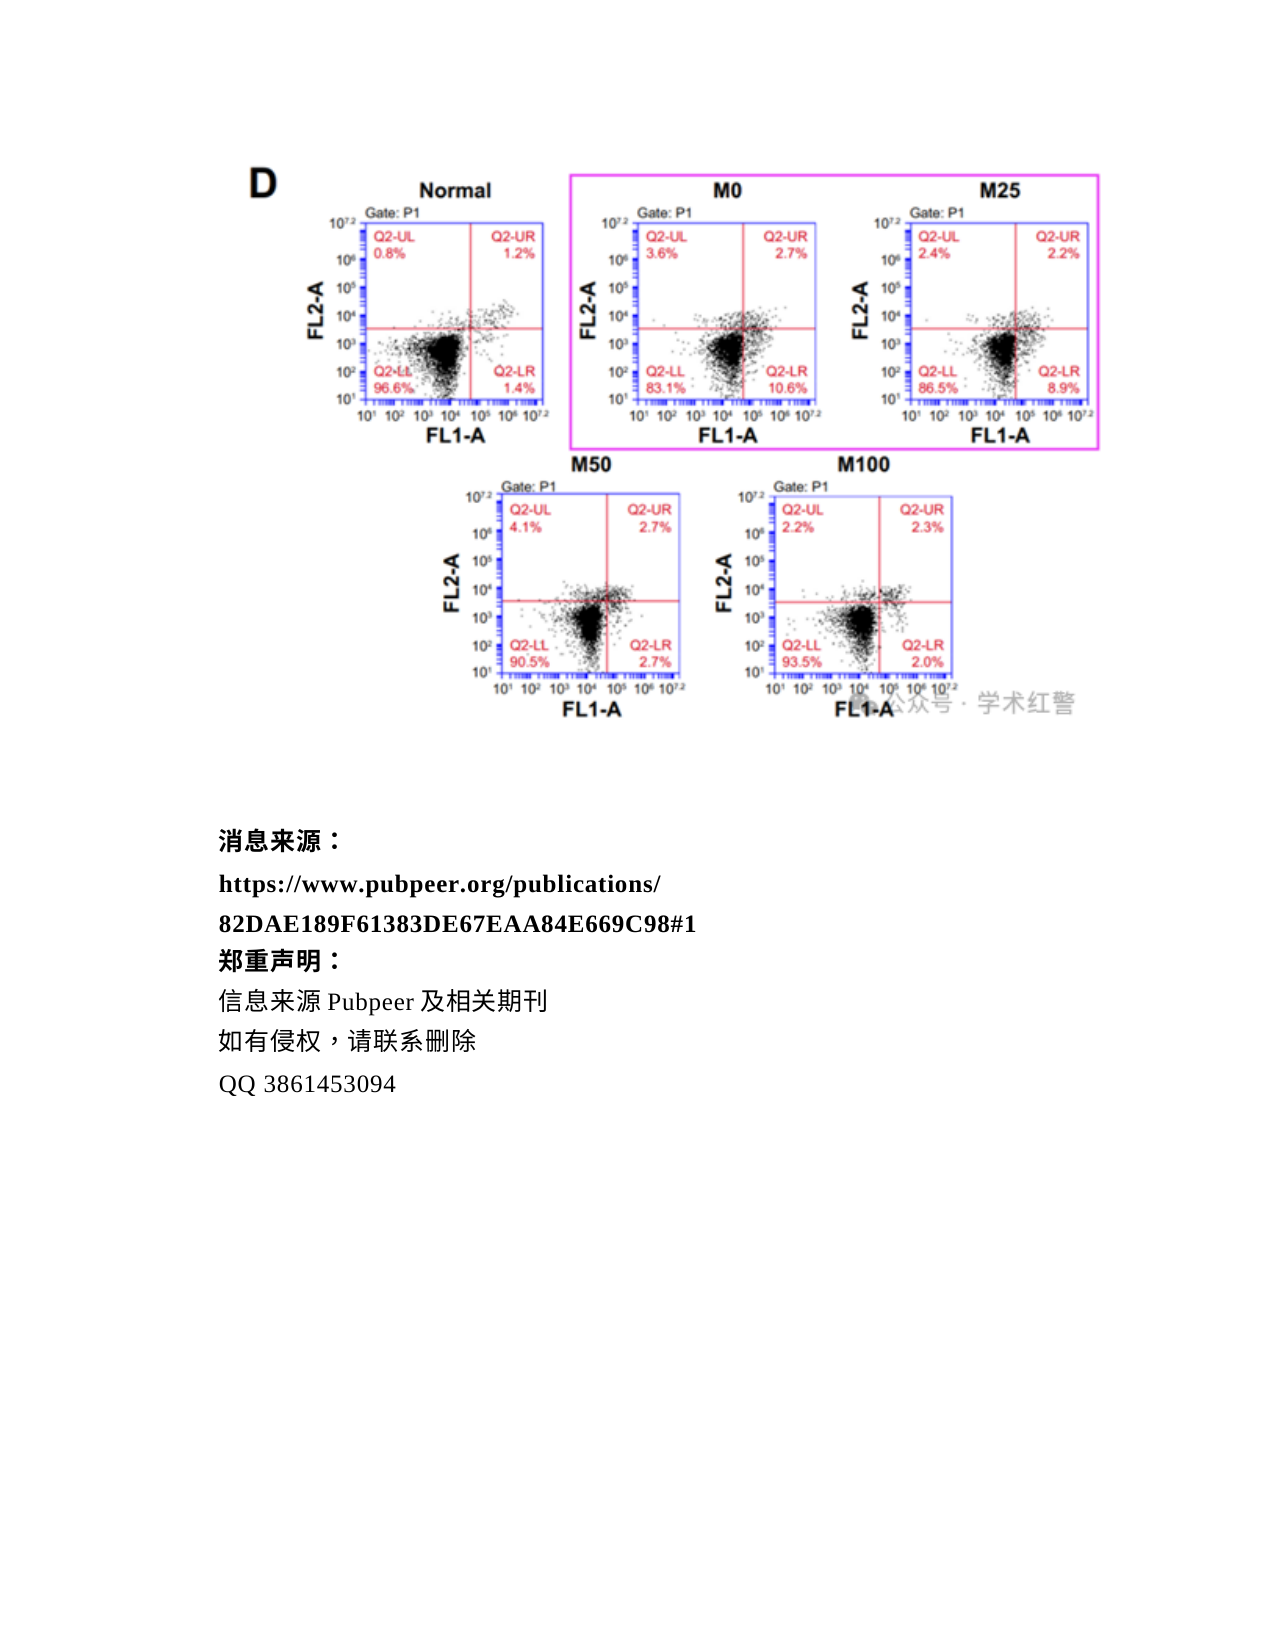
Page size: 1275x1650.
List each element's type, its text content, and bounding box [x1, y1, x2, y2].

text 信息来源Pubpeer及相关期刊 [219, 977, 1056, 1017]
text https://www.pubpeer.org/publications/82DAE189F61383DE67EAA84E669C98#1 [219, 857, 1056, 937]
text QQ 3861453094 [219, 1057, 1056, 1097]
text 消息来源： [219, 817, 1056, 857]
text 如有侵权，请联系删除 [219, 1017, 1056, 1057]
picture [237, 150, 1104, 738]
text 郑重声明： [219, 937, 1056, 977]
